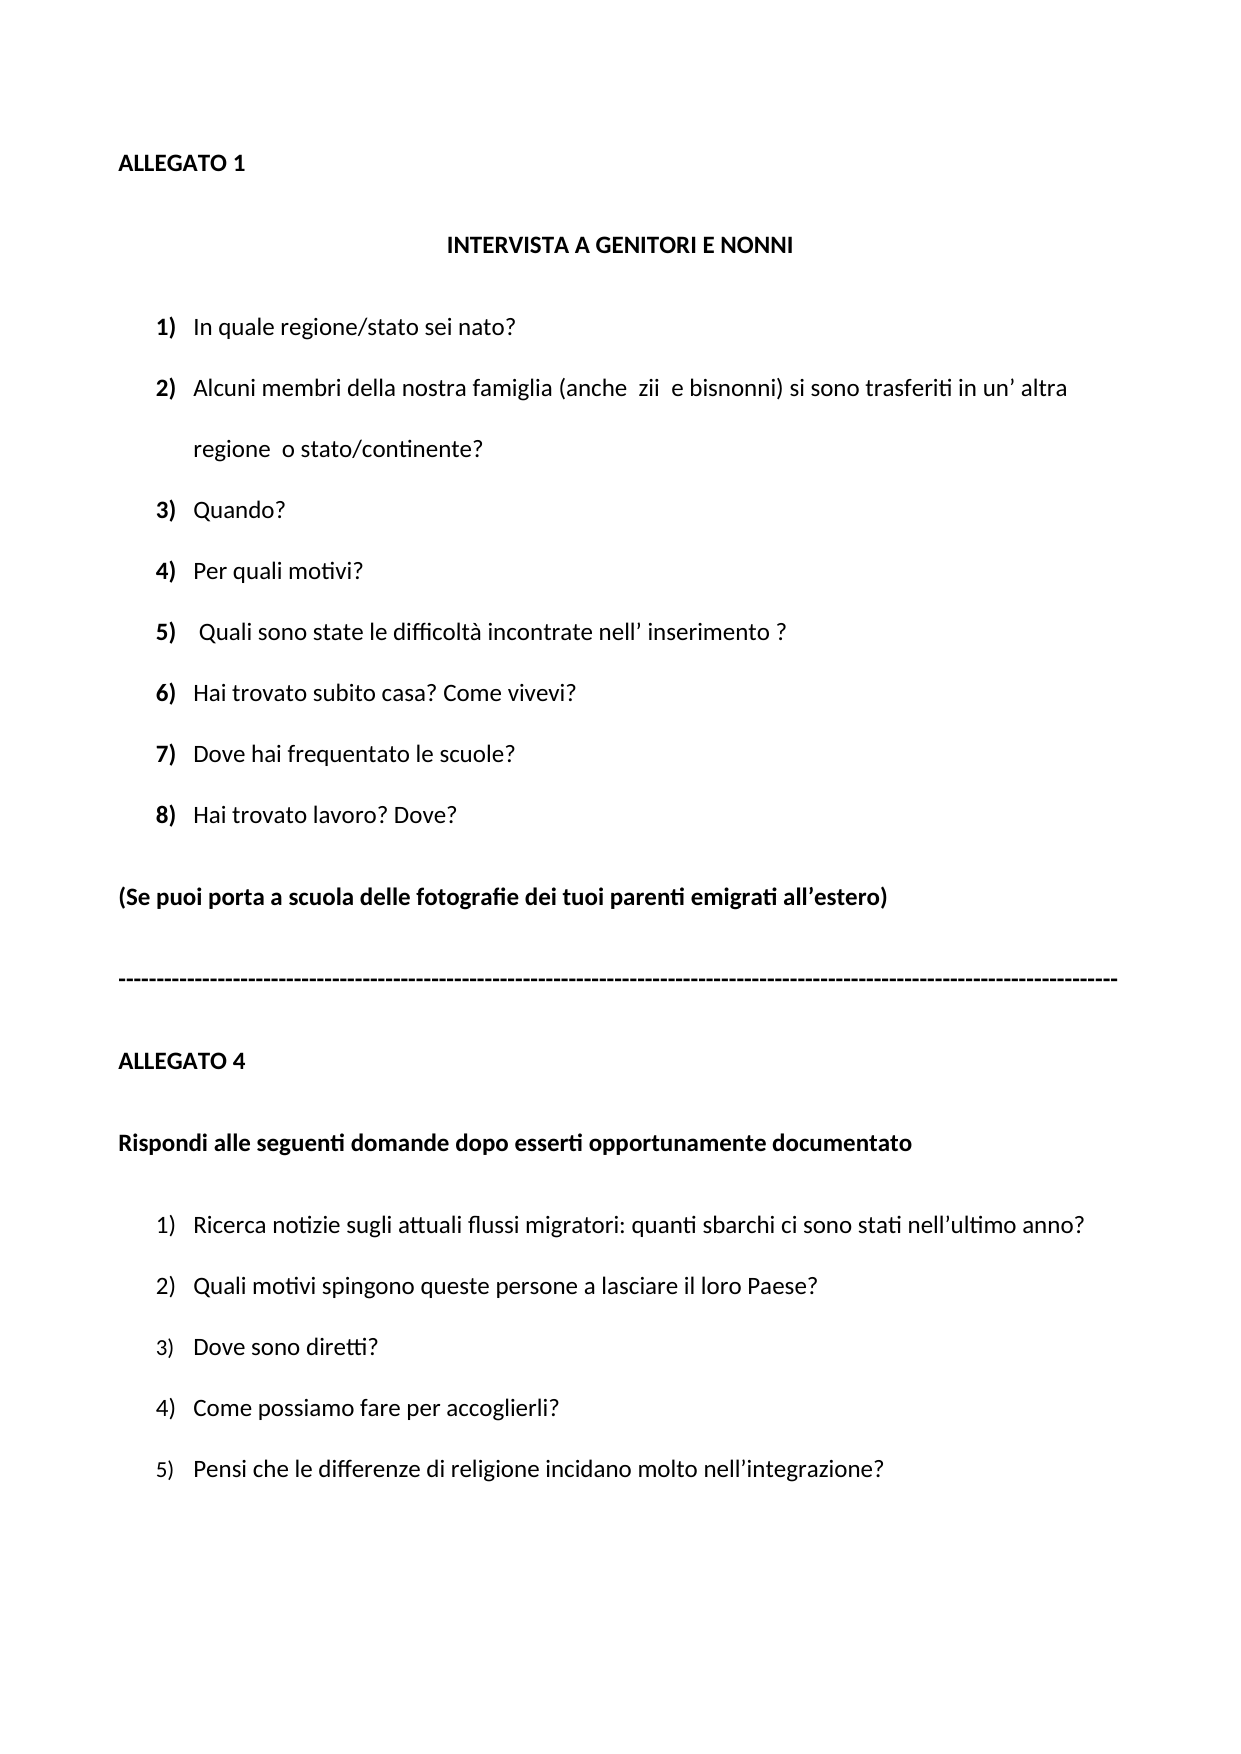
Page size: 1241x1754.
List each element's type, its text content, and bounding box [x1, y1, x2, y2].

text ----------------------------------------------------------------------------------------------------------------------------------- [118, 963, 1122, 994]
list Quando? [156, 494, 1122, 525]
list Quali motivi spingono queste persone a lasciare il loro Paese? [156, 1270, 1122, 1301]
list Alcuni membri della nostra famiglia (anche zii e bisnonni) si sono trasferiti in un’ altra regione o stato/continente? [156, 372, 1122, 464]
text ALLEGATO 1 [118, 148, 1122, 178]
list Ricerca notizie sugli attuali flussi migratori: quanti sbarchi ci sono stati nell’ultimo anno? [156, 1209, 1122, 1239]
list Come possiamo fare per accoglierli? [156, 1392, 1122, 1423]
list Hai trovato lavoro? Dove? [156, 800, 1122, 830]
list Pensi che le differenze di religione incidano molto nell’integrazione? [156, 1453, 1122, 1484]
list Hai trovato subito casa? Come vivevi? [156, 678, 1122, 708]
text ALLEGATO 4 [118, 1045, 1122, 1076]
list Quali sono state le difficoltà incontrate nell’ inserimento ? [156, 617, 1122, 647]
list In quale regione/stato sei nato? [156, 311, 1122, 342]
list Dove sono diretti? [156, 1331, 1122, 1362]
text INTERVISTA A GENITORI E NONNI [118, 229, 1122, 260]
text Rispondi alle seguenti domande dopo esserti opportunamente documentato [118, 1127, 1122, 1158]
list Per quali motivi? [156, 556, 1122, 586]
list Dove hai frequentato le scuole? [156, 739, 1122, 769]
text (Se puoi porta a scuola delle fotografie dei tuoi parenti emigrati all’estero) [118, 882, 1122, 912]
